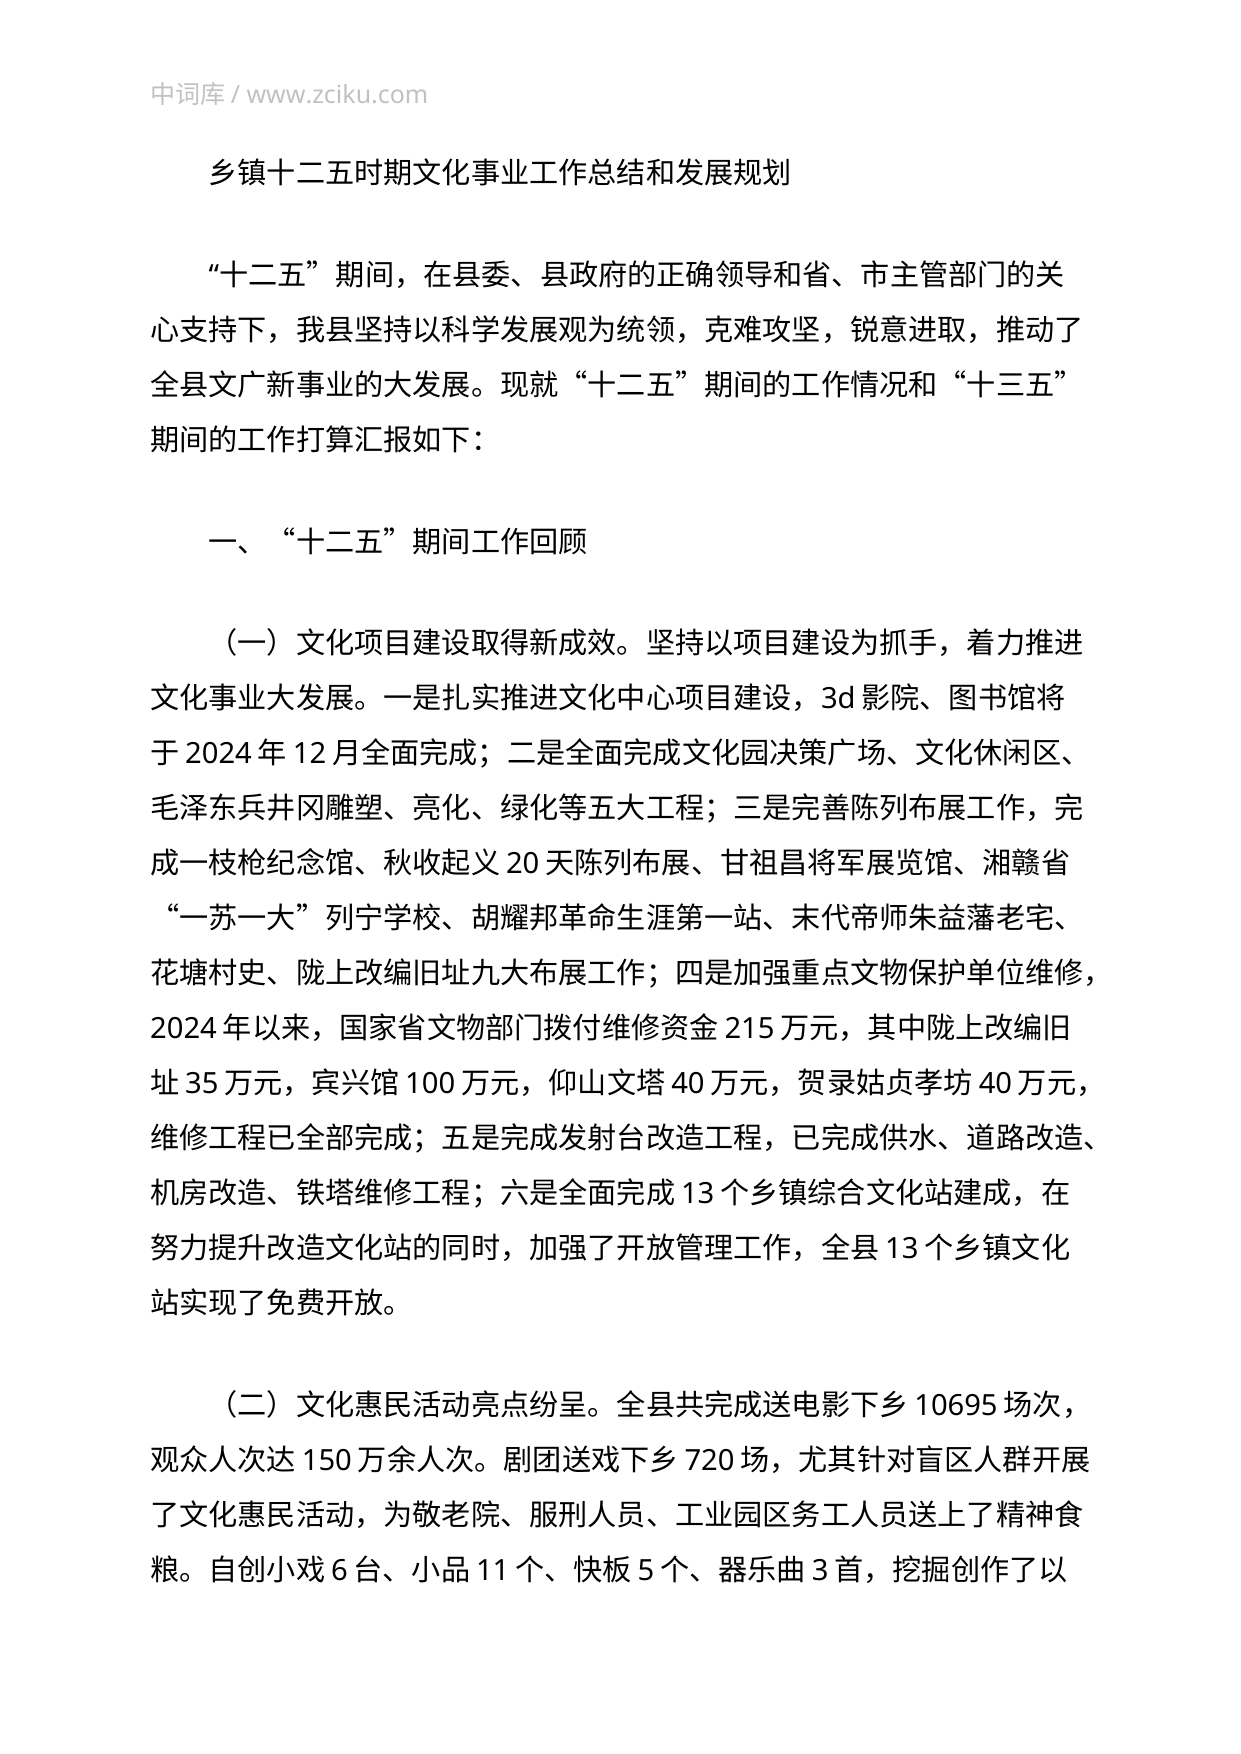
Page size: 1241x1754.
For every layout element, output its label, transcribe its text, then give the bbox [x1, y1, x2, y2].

text 乡镇十二五时期文化事业工作总结和发展规划 [150, 150, 1090, 192]
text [150, 1381, 1090, 1589]
text “十二五”期间，在县委、县政府的正确领导和省、市主管部门的关心支持下，我县坚持以科学发展观为统领，克难攻坚，锐意进取，推动了全县文广新事业的大发展。现就“十二五”期间的工作情况和“十三五”期间的工作打算汇报如下： [150, 252, 1090, 459]
text 一、“十二五”期间工作回顾 [150, 518, 1090, 561]
text （一）文化项目建设取得新成效。坚持以项目建设为抓手，着力推进文化事业大发展。一是扎实推进文化中心项目建设，3d影院、图书馆将于2024年12月全面完成；二是全面完成文化园决策广场、文化休闲区、毛泽东兵井冈雕塑、亮化、绿化等五大工程；三是完善陈列布展工作，完成一枝枪纪念馆、秋收起义20天陈列布展、甘祖昌将军展览馆、湘赣省“一苏一大”列宁学校、胡耀邦革命生涯第一站、末代帝师朱益藩老宅、花塘村史、陇上改编旧址九大布展工作；四是加强重点文物保护单位维修，2024年以来，国家省文物部门拨付维修资金215万元，其中陇上改编旧址35万元，宾兴馆100万元，仰山文塔40万元，贺录姑贞孝坊40万元，维修工程已全部完成；五是完成发射台改造工程，已完成供水、道路改造、机房改造、铁塔维修工程；六是全面完成13个乡镇综合文化站建成，在努力提升改造文化站的同时，加强了开放管理工作，全县13个乡镇文化站实现了免费开放。 [150, 620, 1090, 1322]
